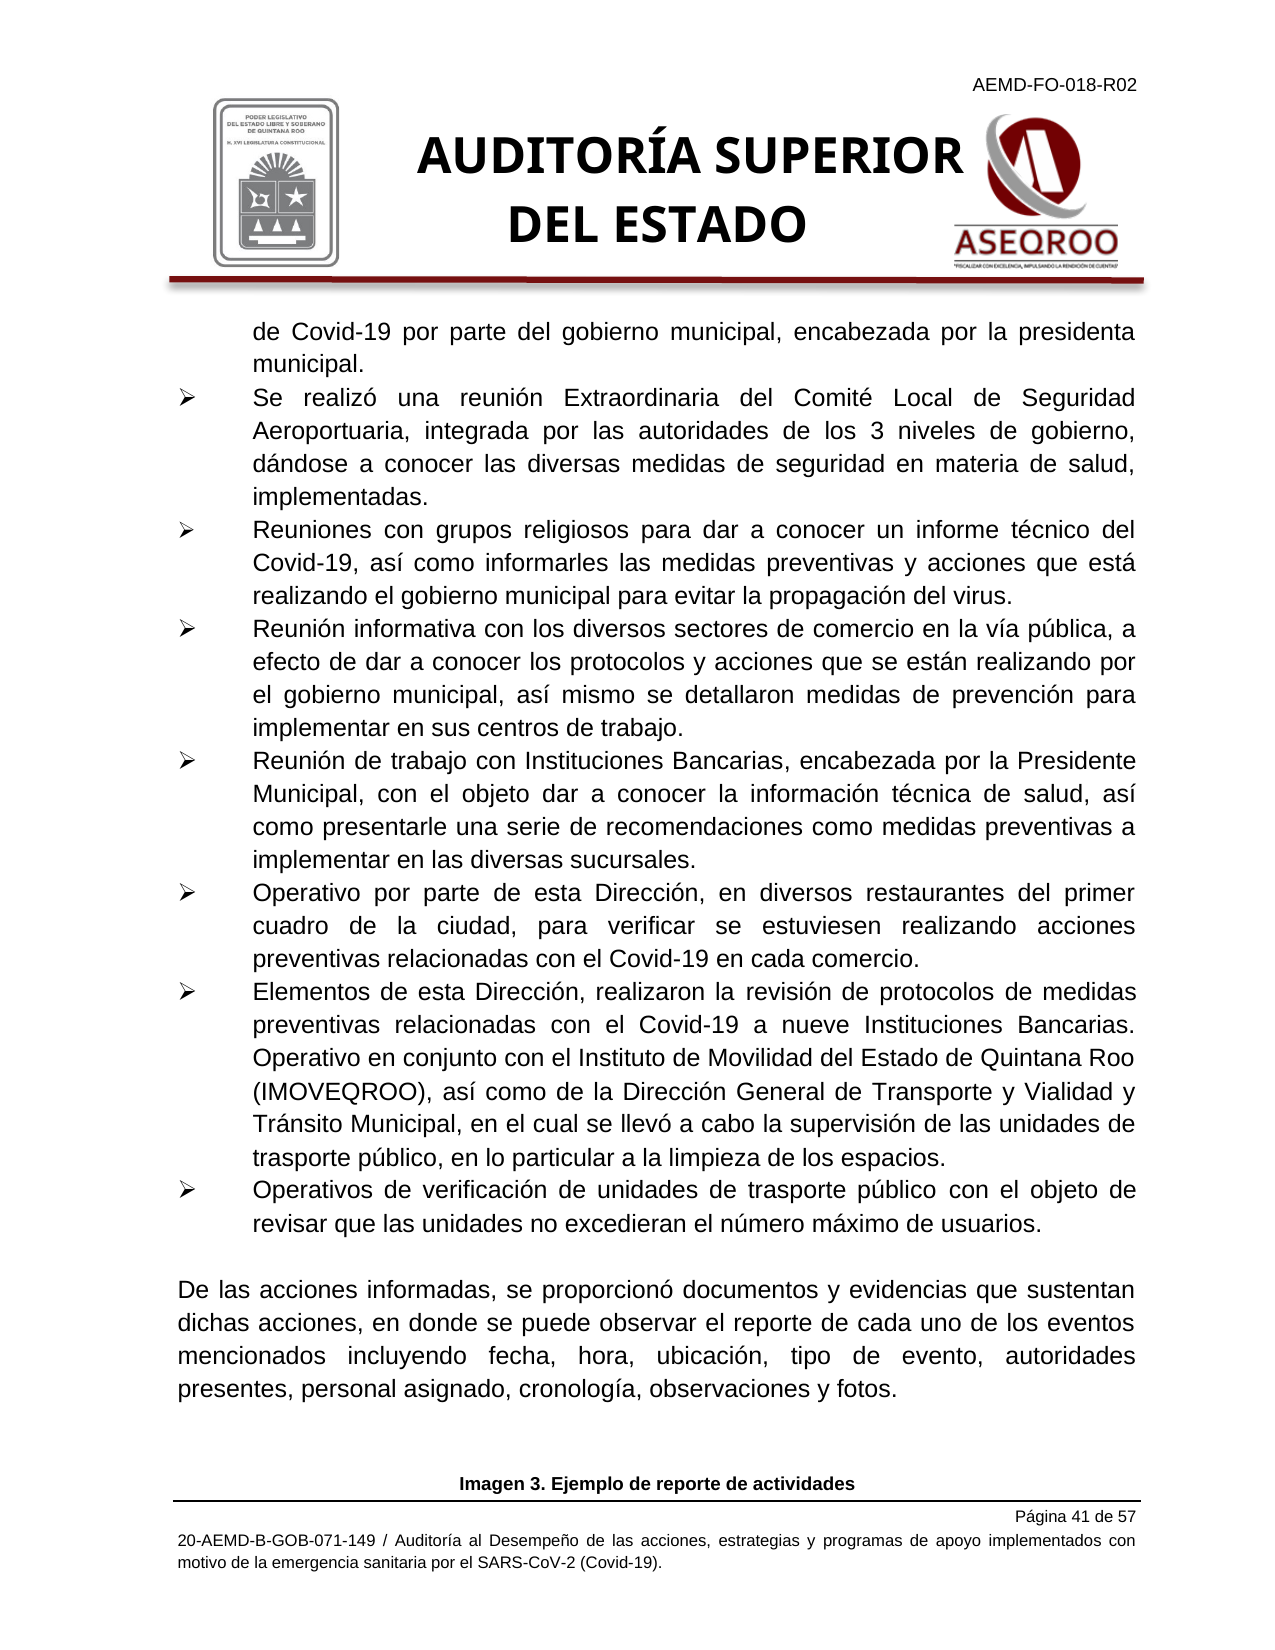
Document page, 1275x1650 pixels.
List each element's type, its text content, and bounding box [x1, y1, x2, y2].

text Imagen 3. Ejemplo de reporte de actividades [177, 1473, 1137, 1494]
list Operativos de verificación de unidades de trasporte público con el objeto de revisar que las unidades no excedieran el número máximo de usuarios. [177, 1176, 1137, 1237]
list Reunión informativa con los diversos sectores de comercio en la vía pública, a efecto de dar a conocer los protocolos y acciones que se están realizando por el gobierno municipal, así mismo se detallaron medidas de prevención para implementar en sus centros de trabajo. [177, 614, 1137, 742]
text De las acciones informadas, se proporcionó documentos y evidencias que sustentan dichas acciones, en donde se puede observar el reporte de cada uno de los eventos mencionados incluyendo fecha, hora, ubicación, tipo de evento, autoridades presentes, personal asignado, cronología, observaciones y fotos. [177, 1275, 1137, 1402]
list Se realizó una reunión Extraordinaria del Comité Local de Seguridad Aeroportuaria, integrada por las autoridades de los 3 niveles de gobierno, dándose a conocer las diversas medidas de seguridad en materia de salud, implementadas. [177, 382, 1137, 510]
list Elementos de esta Dirección, realizaron la revisión de protocolos de medidas preventivas relacionadas con el Covid-19 a nueve Instituciones Bancarias. Operativo en conjunto con el Instituto de Movilidad del Estado de Quintana Roo (IMOVEQROO), así como de la Dirección General de Transporte y Vialidad y Tránsito Municipal, en el cual se llevó a cabo la supervisión de las unidades de trasporte público, en lo particular a la limpieza de los espacios. [177, 977, 1137, 1171]
picture [954, 114, 1118, 269]
list Operativo por parte de esta Dirección, en diversos restaurantes del primer cuadro de la ciudad, para verificar se estuviesen realizando acciones preventivas relacionadas con el Covid-19 en cada comercio. [177, 878, 1137, 973]
picture [210, 95, 340, 268]
list Reunión de trabajo con Instituciones Bancarias, encabezada por la Presidente Municipal, con el objeto dar a conocer la información técnica de salud, así como presentarle una serie de recomendaciones como medidas preventivas a implementar en las diversas sucursales. [177, 746, 1137, 874]
list Reuniones con grupos religiosos para dar a conocer un informe técnico del Covid-19, así como informarles las medidas preventivas y acciones que está realizando el gobierno municipal para evitar la propagación del virus. [177, 515, 1137, 609]
